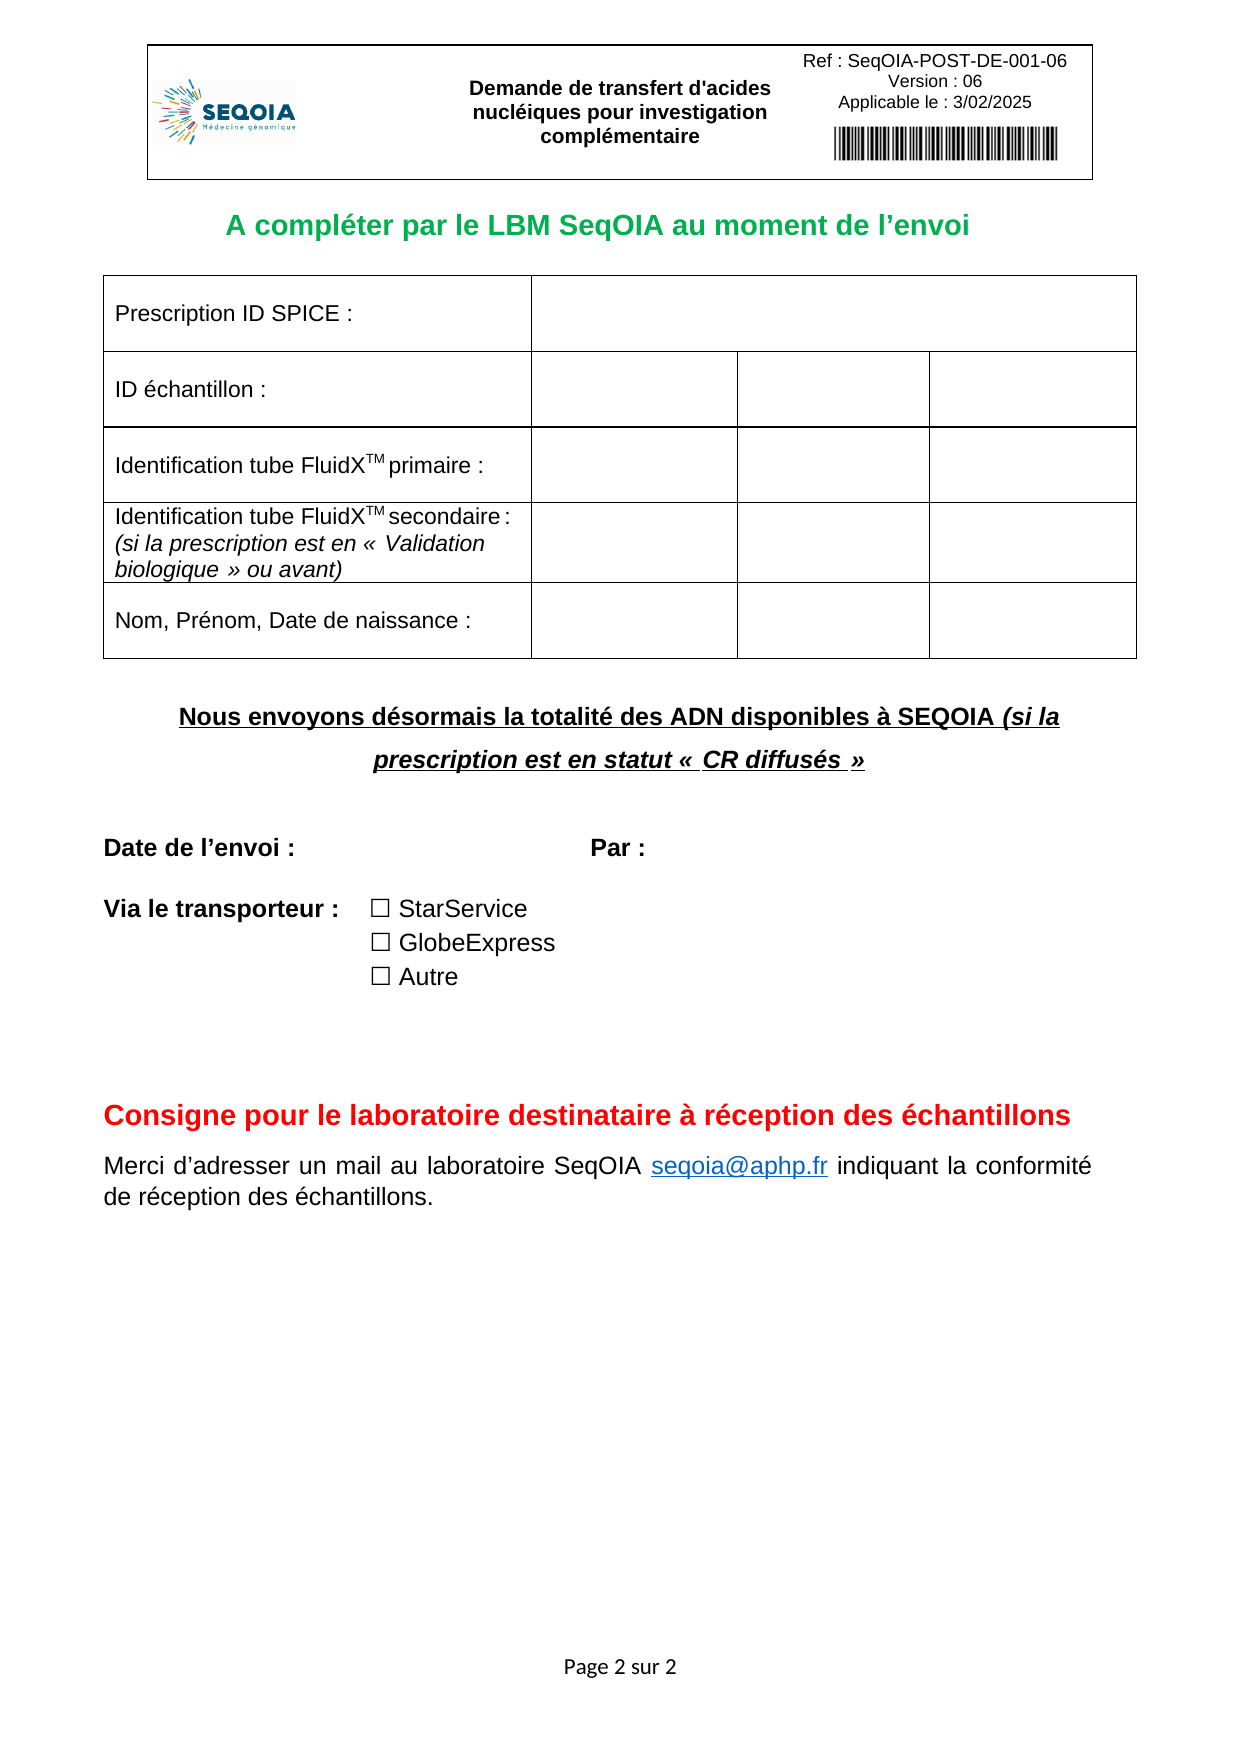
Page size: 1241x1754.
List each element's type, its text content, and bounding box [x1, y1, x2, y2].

table_cell Identification tube FluidXTM primaire : [104, 428, 531, 502]
table_cell [738, 352, 929, 426]
table_cell [738, 583, 929, 658]
text Via le transporteur : StarService [103, 891, 1092, 925]
table_cell ID échantillon : [104, 352, 531, 426]
table_cell Identification tube FluidXTM secondaire : (si la prescription est en « Validation biologique » ou avant) [104, 503, 531, 582]
table_header Prescription ID SPICE : [104, 276, 531, 351]
table_cell [532, 583, 737, 658]
text A compléter par le LBM SeqOIA au moment de l’envoi [103, 208, 1092, 242]
text GlobeExpress [148, 925, 1092, 959]
text Date de l’envoi : Par : [103, 833, 1092, 862]
table_cell [738, 428, 929, 502]
table_cell [930, 583, 1136, 658]
table_cell [532, 428, 737, 502]
table_cell [930, 352, 1136, 426]
table_header [532, 276, 1136, 351]
picture [786, 112, 1084, 175]
table_cell [738, 503, 929, 582]
text Nous envoyons désormais la totalité des ADN disponibles à SEQOIA (si la prescription est en statut « CR diffusés » [148, 702, 1092, 774]
table_cell [930, 503, 1136, 582]
table_cell Nom, Prénom, Date de naissance : [104, 583, 531, 658]
table_cell [532, 352, 737, 426]
table_cell [930, 428, 1136, 502]
table_cell [532, 503, 737, 582]
text Consigne pour le laboratoire destinataire à réception des échantillons [103, 1098, 1092, 1132]
text Merci d’adresser un mail au laboratoire SeqOIA seqoia@aphp.fr indiquant la conformité de réception des échantillons. [103, 1151, 1092, 1211]
picture [151, 79, 296, 145]
text Autre [148, 959, 1092, 993]
